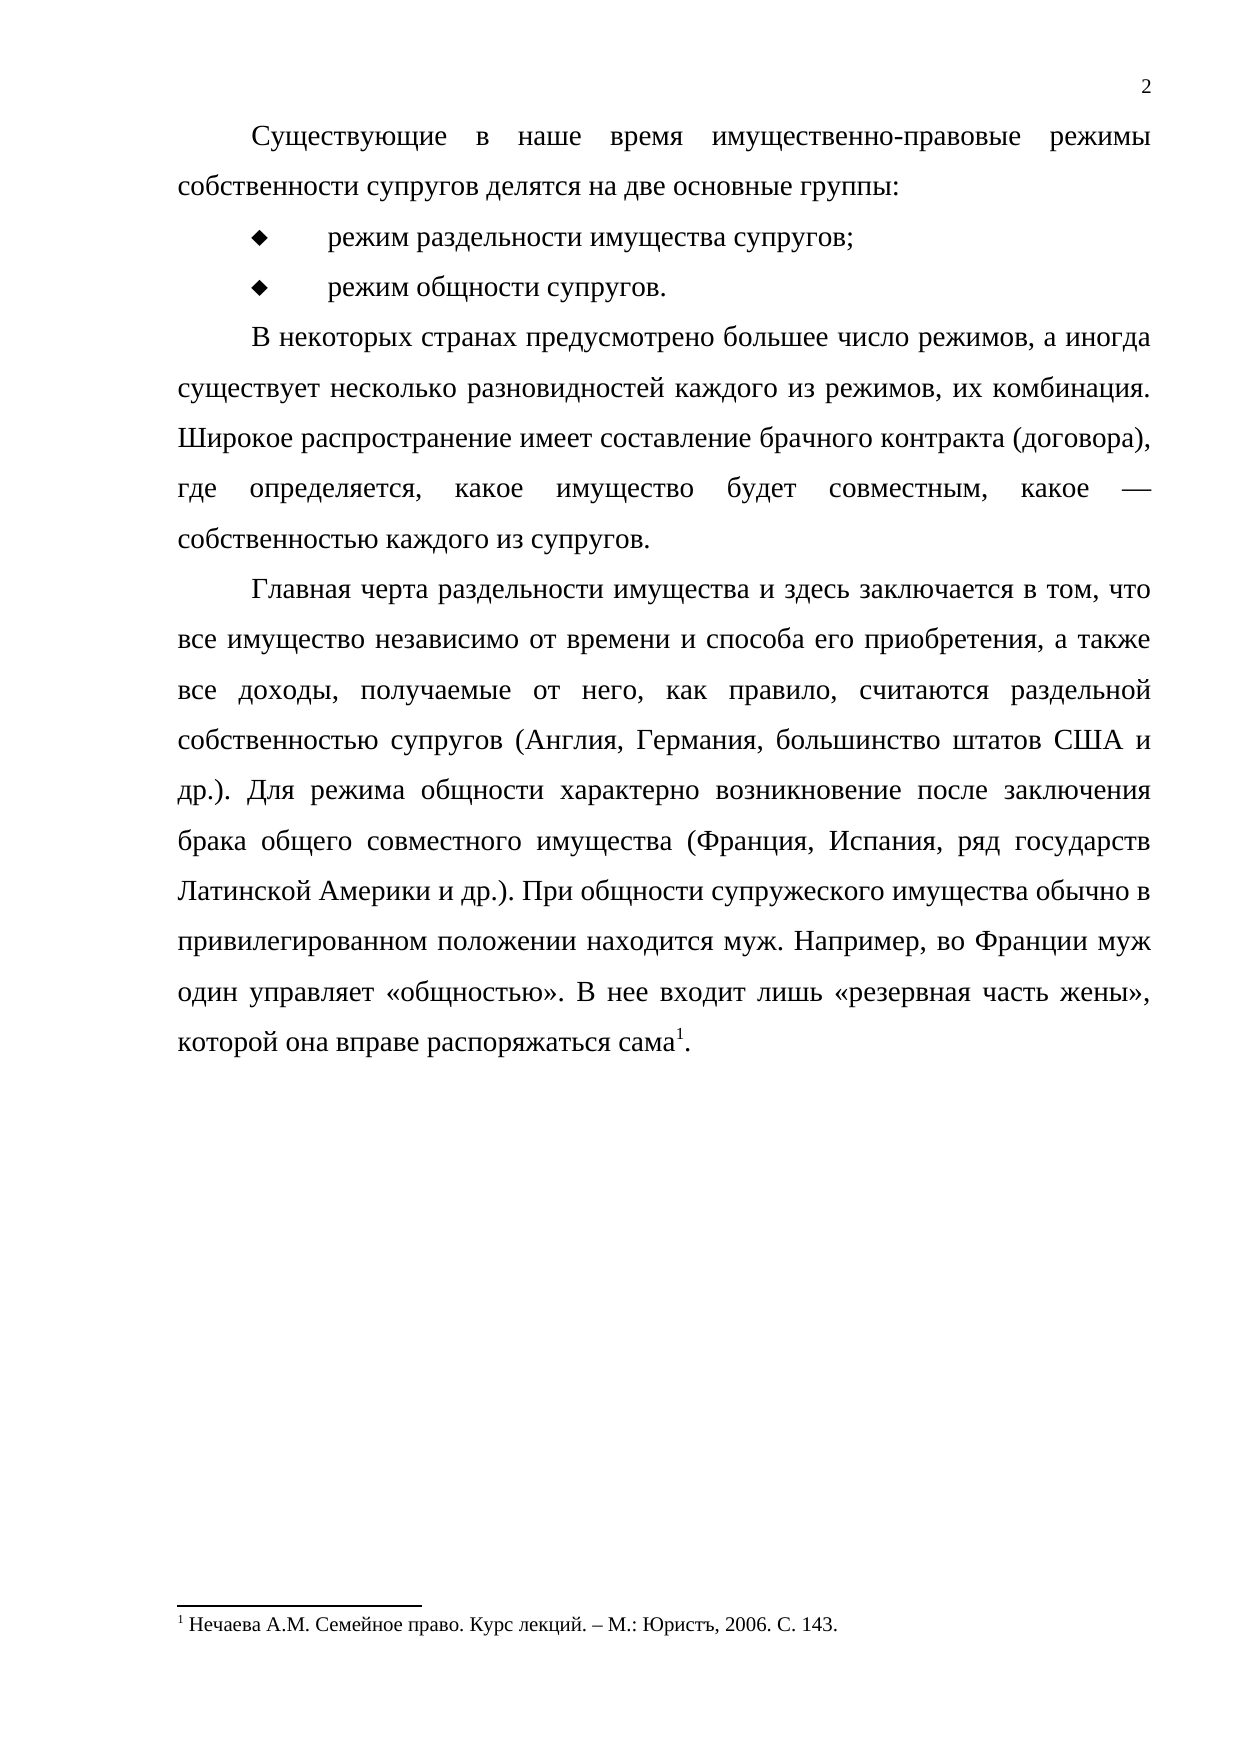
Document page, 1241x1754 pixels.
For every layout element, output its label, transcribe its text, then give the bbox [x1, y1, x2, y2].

text Главная черта раздельности имущества и здесь заключается в том, что все имущество независимо от времени и способа его приобретения, а также все доходы, получаемые от него, как правило, считаются раздельной собственностью супругов (Англия, Германия, большинство штатов США и др.). Для режима общности характерно возникновение после заключения брака общего совместного имущества (Франция, Испания, ряд государств Латинской Америки и др.). При общности супружеского имущества обычно в привилегированном положении находится муж. Например, во Франции муж один управляет «общностью». В нее входит лишь «резервная часть жены», которой она вправе распоряжаться сама. [177, 571, 1152, 1057]
text Существующие в наше время имущественно-правовые режимы собственности супругов делятся на две основные группы: [177, 118, 1152, 202]
list режим общности супругов. [177, 269, 1152, 303]
text В некоторых странах предусмотрено большее число режимов, а иногда существует несколько разновидностей каждого из режимов, их комбинация. Широкое распространение имеет составление брачного контракта (договора), где определяется, какое имущество будет совместным, какое — собственностью каждого из супругов. [177, 319, 1152, 554]
list режим раздельности имущества супругов; [177, 219, 1152, 252]
